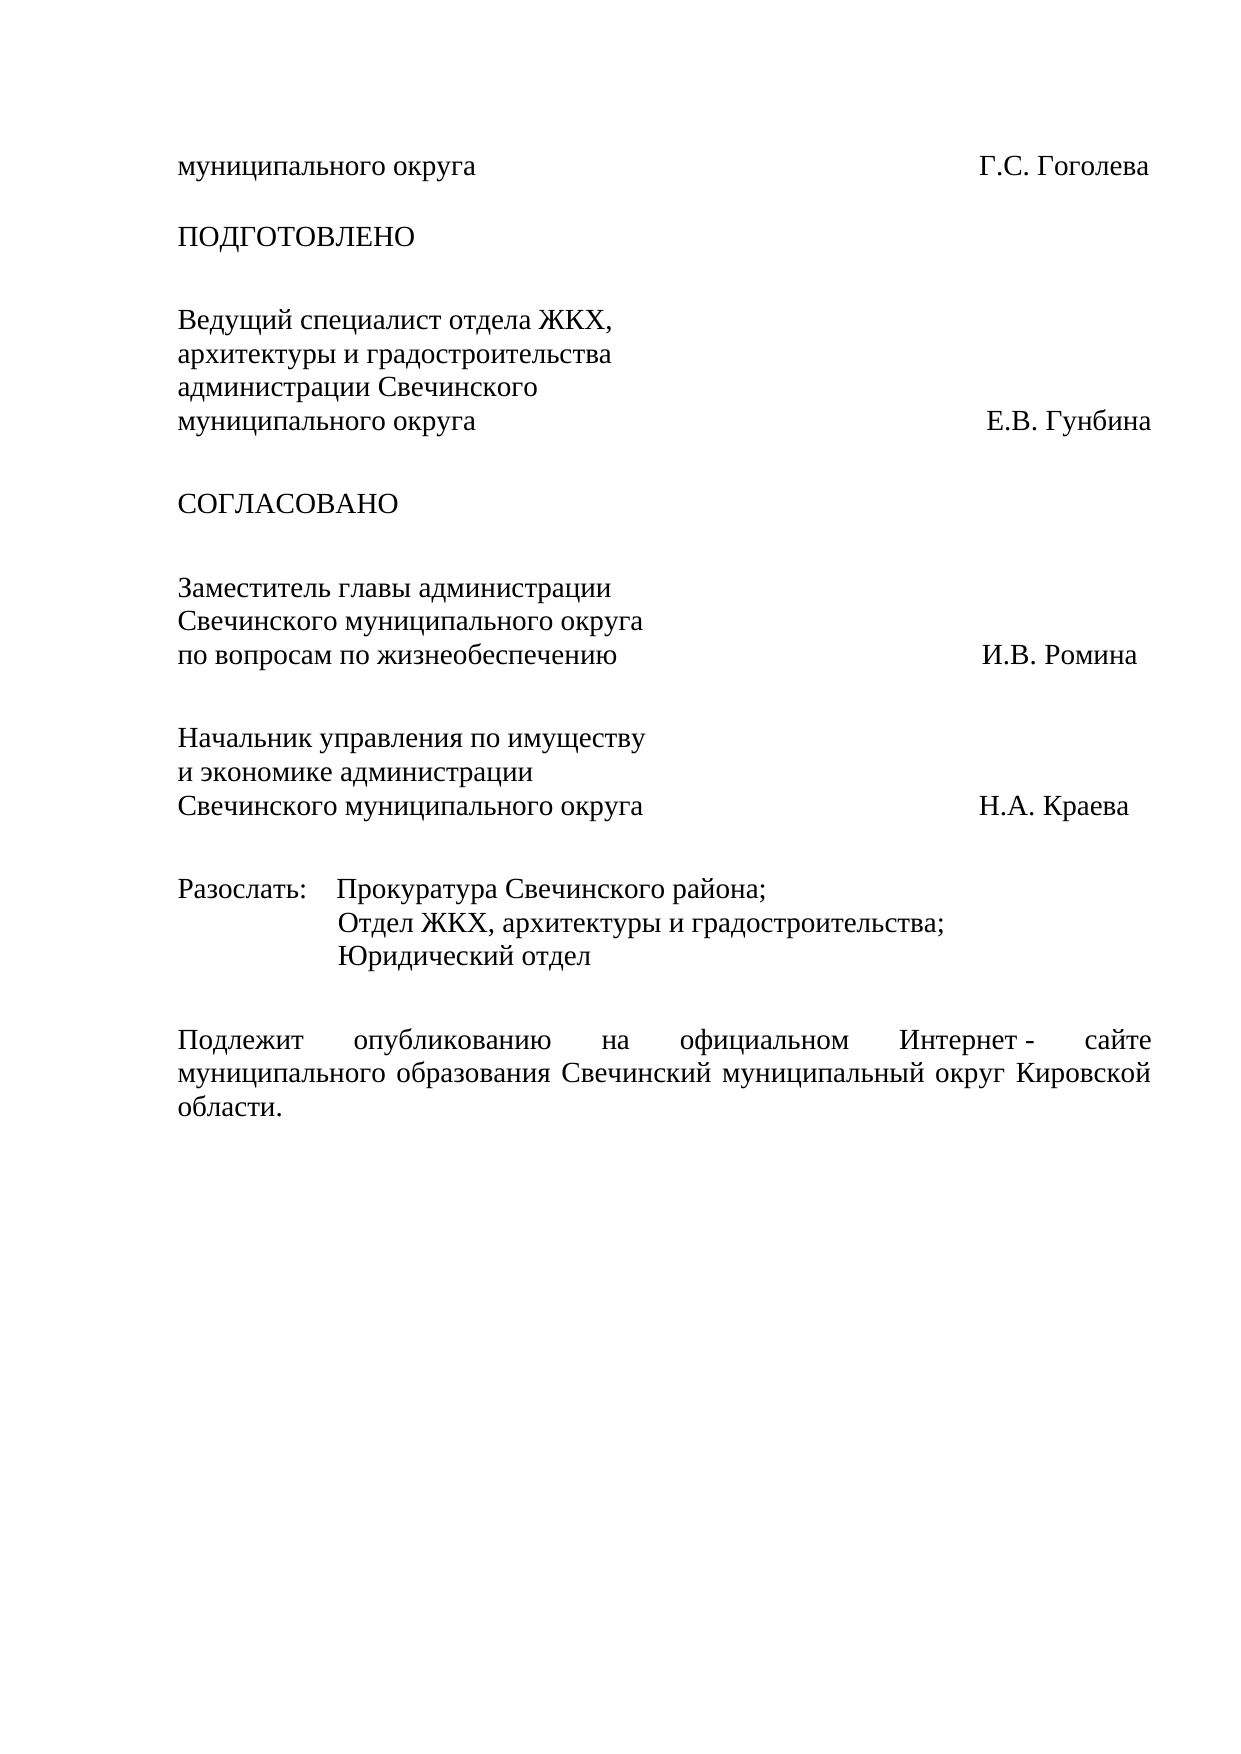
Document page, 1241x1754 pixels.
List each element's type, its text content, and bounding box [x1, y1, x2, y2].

text Юридический отдел [177, 938, 1152, 972]
text Ведущий специалист отдела ЖКХ, [177, 302, 1152, 336]
text администрации Свечинского [177, 369, 1152, 403]
text и экономике администрации [177, 754, 1152, 788]
text Свечинского муниципального округа Н.А. Краева [177, 788, 1152, 821]
text Подлежит опубликованию на официальном Интернет - сайте муниципального образования Свечинский муниципальный округ Кировской области. [177, 1022, 1152, 1122]
text по вопросам по жизнеобеспечению И.В. Ромина [177, 637, 1152, 671]
text Разослать: Прокуратура Свечинского района; [177, 871, 1152, 905]
text Свечинского муниципального округа [177, 603, 1152, 637]
text Начальник управления по имуществу [177, 721, 1152, 754]
text архитектуры и градостроительства [177, 336, 1152, 369]
text Отдел ЖКХ, архитектуры и градостроительства; [177, 905, 1152, 938]
text муниципального округа Е.В. Гунбина [177, 403, 1152, 436]
text СОГЛАСОВАНО [177, 486, 1152, 520]
text Заместитель главы администрации [177, 570, 1152, 603]
text муниципального округа Г.С. Гоголева [177, 148, 1152, 181]
text ПОДГОТОВЛЕНО [177, 219, 1152, 252]
